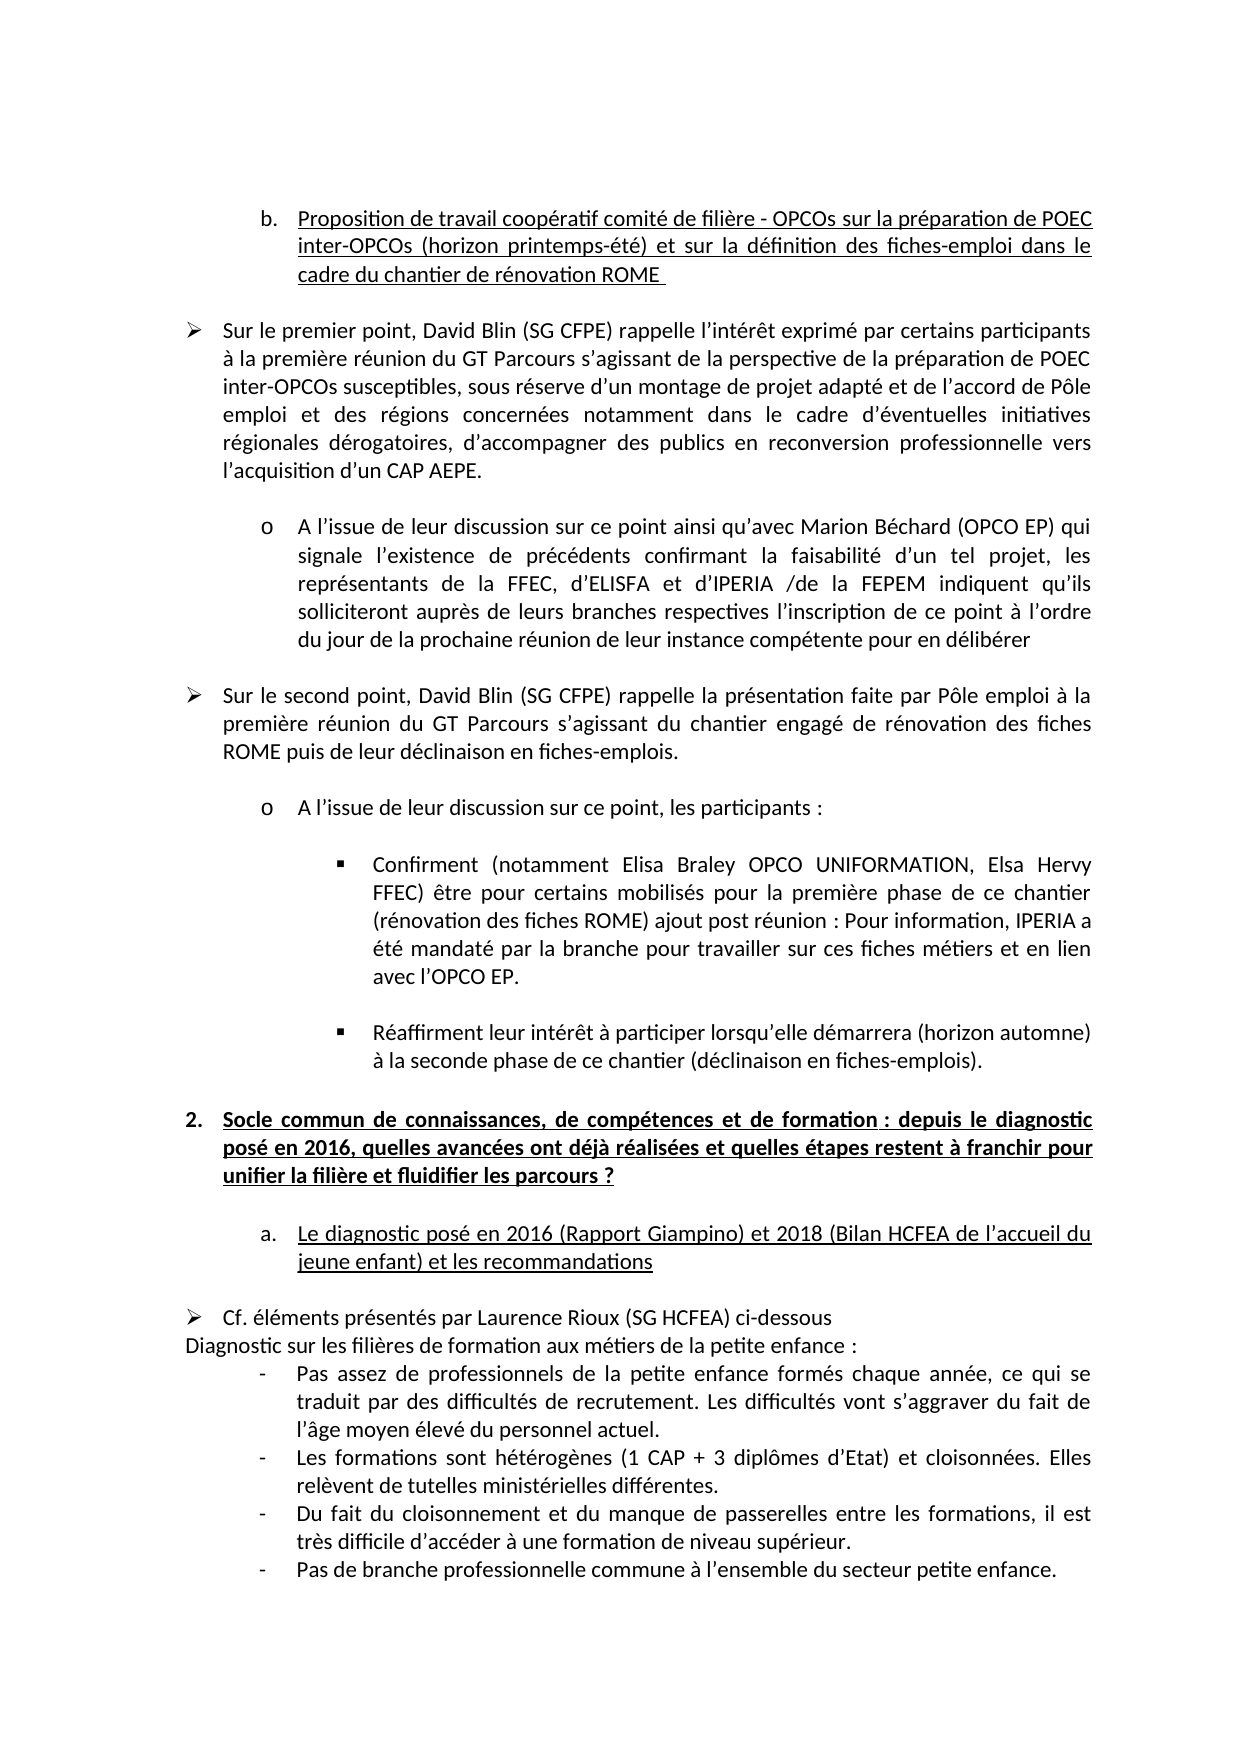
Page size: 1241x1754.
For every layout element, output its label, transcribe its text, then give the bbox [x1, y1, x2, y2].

list Cf. éléments présentés par Laurence Rioux (SG HCFEA) ci-dessous [185, 1303, 1093, 1331]
list A l’issue de leur discussion sur ce point, les participants : [260, 793, 1093, 822]
list Sur le premier point, David Blin (SG CFPE) rappelle l’intérêt exprimé par certains participants à la première réunion du GT Parcours s’agissant de la perspective de la préparation de POEC inter-OPCOs susceptibles, sous réserve d’un montage de projet adapté et de l’accord de Pôle emploi et des régions concernées notamment dans le cadre d’éventuelles initiatives régionales dérogatoires, d’accompagner des publics en reconversion professionnelle vers l’acquisition d’un CAP AEPE. [185, 316, 1093, 484]
list Les formations sont hétérogènes (1 CAP + 3 diplômes d’Etat) et cloisonnées. Elles relèvent de tutelles ministérielles différentes. [259, 1443, 1093, 1499]
list Pas assez de professionnels de la petite enfance formés chaque année, ce qui se traduit par des difficultés de recrutement. Les difficultés vont s’aggraver du fait de l’âge moyen élevé du personnel actuel. [259, 1359, 1093, 1443]
list Le diagnostic posé en 2016 (Rapport Giampino) et 2018 (Bilan HCFEA de l’accueil du jeune enfant) et les recommandations [260, 1219, 1093, 1275]
list Socle commun de connaissances, de compétences et de formation : depuis le diagnostic posé en 2016, quelles avancées ont déjà réalisées et quelles étapes restent à franchir pour unifier la filière et fluidifier les parcours ? [185, 1105, 1093, 1189]
list Sur le second point, David Blin (SG CFPE) rappelle la présentation faite par Pôle emploi à la première réunion du GT Parcours s’agissant du chantier engagé de rénovation des fiches ROME puis de leur déclinaison en fiches-emplois. [185, 681, 1093, 765]
text Diagnostic sur les filières de formation aux métiers de la petite enfance : [185, 1331, 1093, 1359]
list Pas de branche professionnelle commune à l’ensemble du secteur petite enfance. [259, 1555, 1093, 1583]
list Confirment (notamment Elisa Braley OPCO UNIFORMATION, Elsa Hervy FFEC) être pour certains mobilisés pour la première phase de ce chantier (rénovation des fiches ROME) ajout post réunion : Pour information, IPERIA a été mandaté par la branche pour travailler sur ces fiches métiers et en lien avec l’OPCO EP. [335, 850, 1093, 991]
list A l’issue de leur discussion sur ce point ainsi qu’avec Marion Béchard (OPCO EP) qui signale l’existence de précédents confirmant la faisabilité d’un tel projet, les représentants de la FFEC, d’ELISFA et d’IPERIA /de la FEPEM indiquent qu’ils solliciteront auprès de leurs branches respectives l’inscription de ce point à l’ordre du jour de la prochaine réunion de leur instance compétente pour en délibérer [260, 512, 1093, 653]
list Réaffirment leur intérêt à participer lorsqu’elle démarrera (horizon automne) à la seconde phase de ce chantier (déclinaison en fiches-emplois). [335, 1018, 1093, 1074]
list Proposition de travail coopératif comité de filière - OPCOs sur la préparation de POEC inter-OPCOs (horizon printemps-été) et sur la définition des fiches-emploi dans le cadre du chantier de rénovation ROME [260, 204, 1093, 288]
list Du fait du cloisonnement et du manque de passerelles entre les formations, il est très difficile d’accéder à une formation de niveau supérieur. [259, 1499, 1093, 1555]
